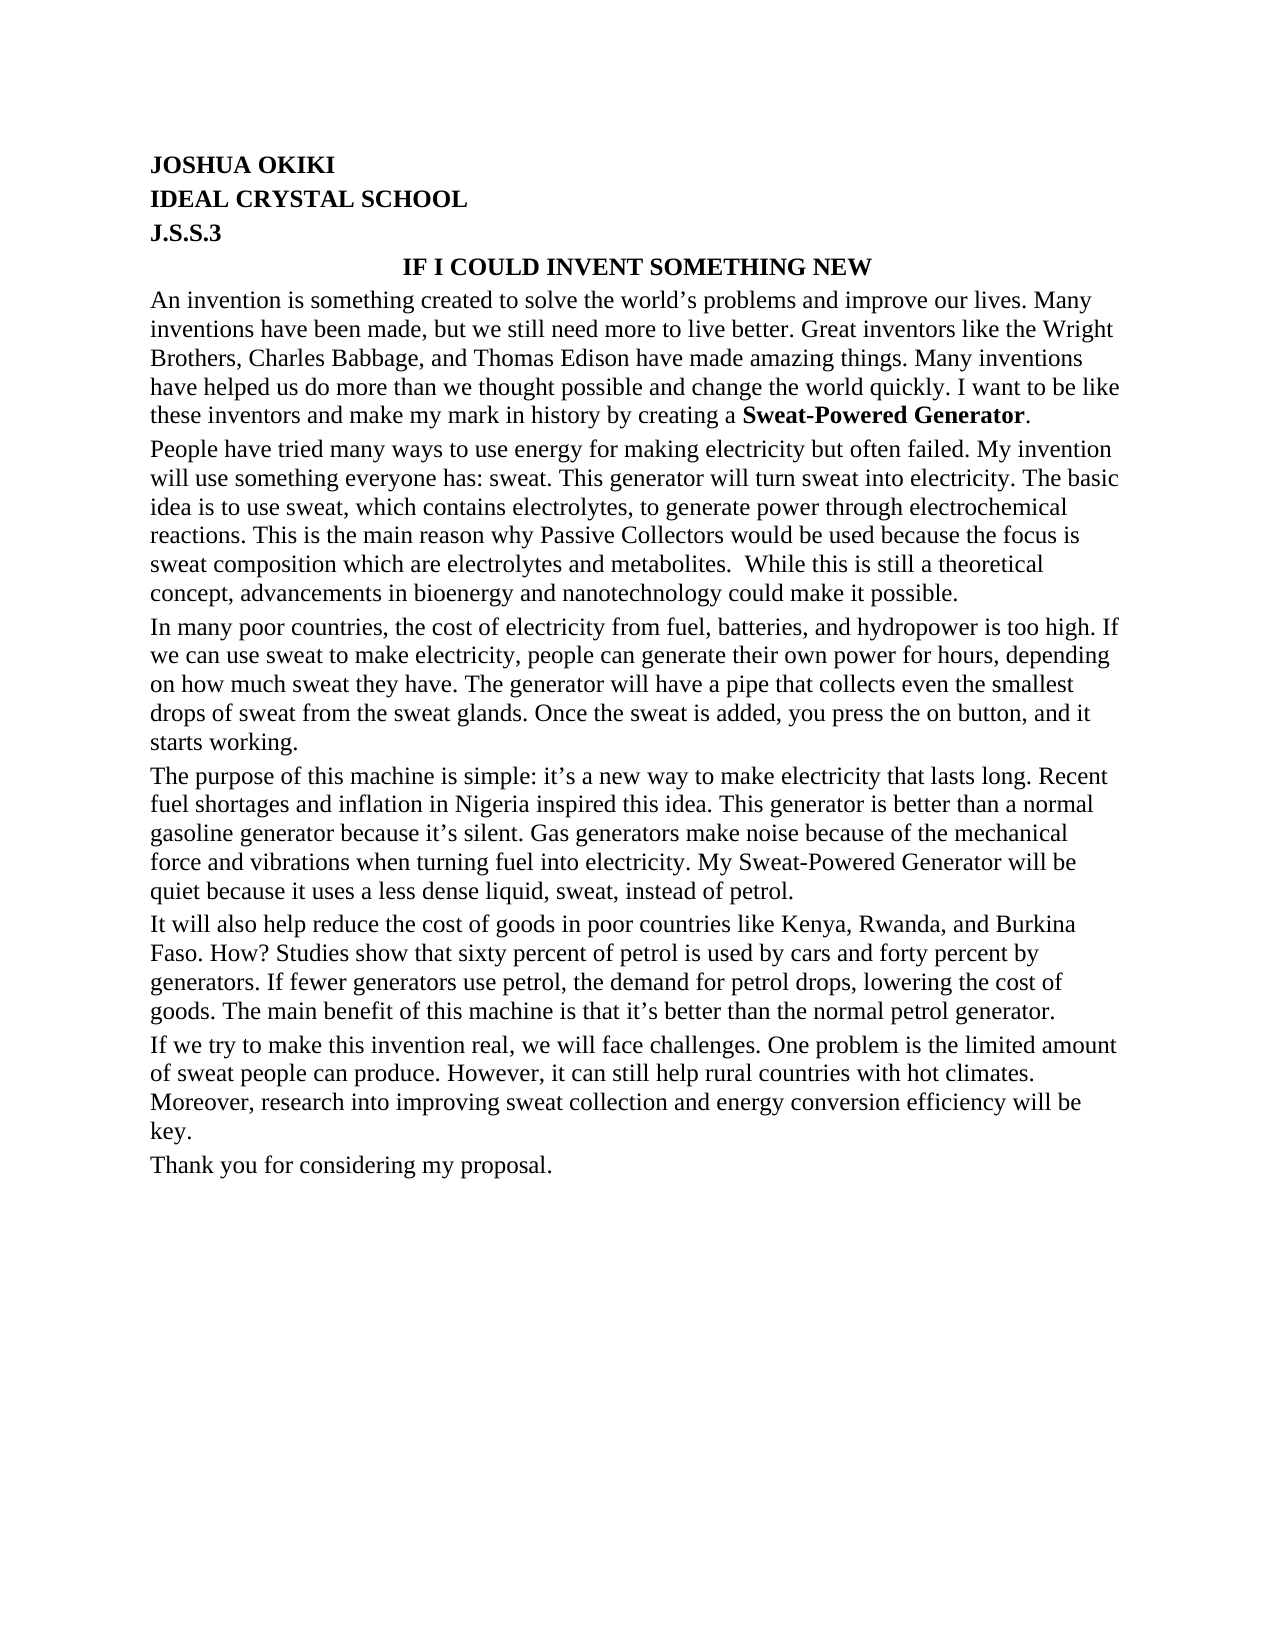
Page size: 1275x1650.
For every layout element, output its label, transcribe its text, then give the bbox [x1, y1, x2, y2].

text Thank you for considering my proposal. [150, 1150, 1125, 1178]
text IDEAL CRYSTAL SCHOOL [150, 184, 1125, 213]
text JOSHUA OKIKI [150, 150, 1125, 179]
text An invention is something created to solve the world’s problems and improve our lives. Many inventions have been made, but we still need more to live better. Great inventors like the Wright Brothers, Charles Babbage, and Thomas Edison have made amazing things. Many inventions have helped us do more than we thought possible and change the world quickly. I want to be like these inventors and make my mark in history by creating a Sweat-Powered Generator. [150, 285, 1125, 429]
text The purpose of this machine is simple: it’s a new way to make electricity that lasts long. Recent fuel shortages and inflation in Nigeria inspired this idea. This generator is better than a normal gasoline generator because it’s silent. Gas generators make noise because of the mechanical force and vibrations when turning fuel into electricity. My Sweat-Powered Generator will be quiet because it uses a less dense liquid, sweat, instead of petrol. [150, 761, 1125, 904]
text People have tried many ways to use energy for making electricity but often failed. My invention will use something everyone has: sweat. This generator will turn sweat into electricity. The basic idea is to use sweat, which contains electrolytes, to generate power through electrochemical reactions. This is the main reason why Passive Collectors would be used because the focus is sweat composition which are electrolytes and metabolites. While this is still a theoretical concept, advancements in bioenergy and nanotechnology could make it possible. [150, 434, 1125, 607]
text In many poor countries, the cost of electricity from fuel, batteries, and hydropower is too high. If we can use sweat to make electricity, people can generate their own power for hours, depending on how much sweat they have. The generator will have a pipe that collects even the smallest drops of sweat from the sweat glands. Once the sweat is added, you press the on button, and it starts working. [150, 612, 1125, 756]
text IF I COULD INVENT SOMETHING NEW [150, 252, 1125, 280]
text It will also help reduce the cost of goods in poor countries like Kenya, Rwanda, and Burkina Faso. How? Studies show that sixty percent of petrol is used by cars and forty percent by generators. If fewer generators use petrol, the demand for petrol drops, lowering the cost of goods. The main benefit of this machine is that it’s better than the normal petrol generator. [150, 909, 1125, 1024]
text If we try to make this invention real, we will face challenges. One problem is the limited amount of sweat people can produce. However, it can still help rural countries with hot climates. Moreover, research into improving sweat collection and energy conversion efficiency will be key. [150, 1030, 1125, 1145]
text J.S.S.3 [150, 218, 1125, 246]
